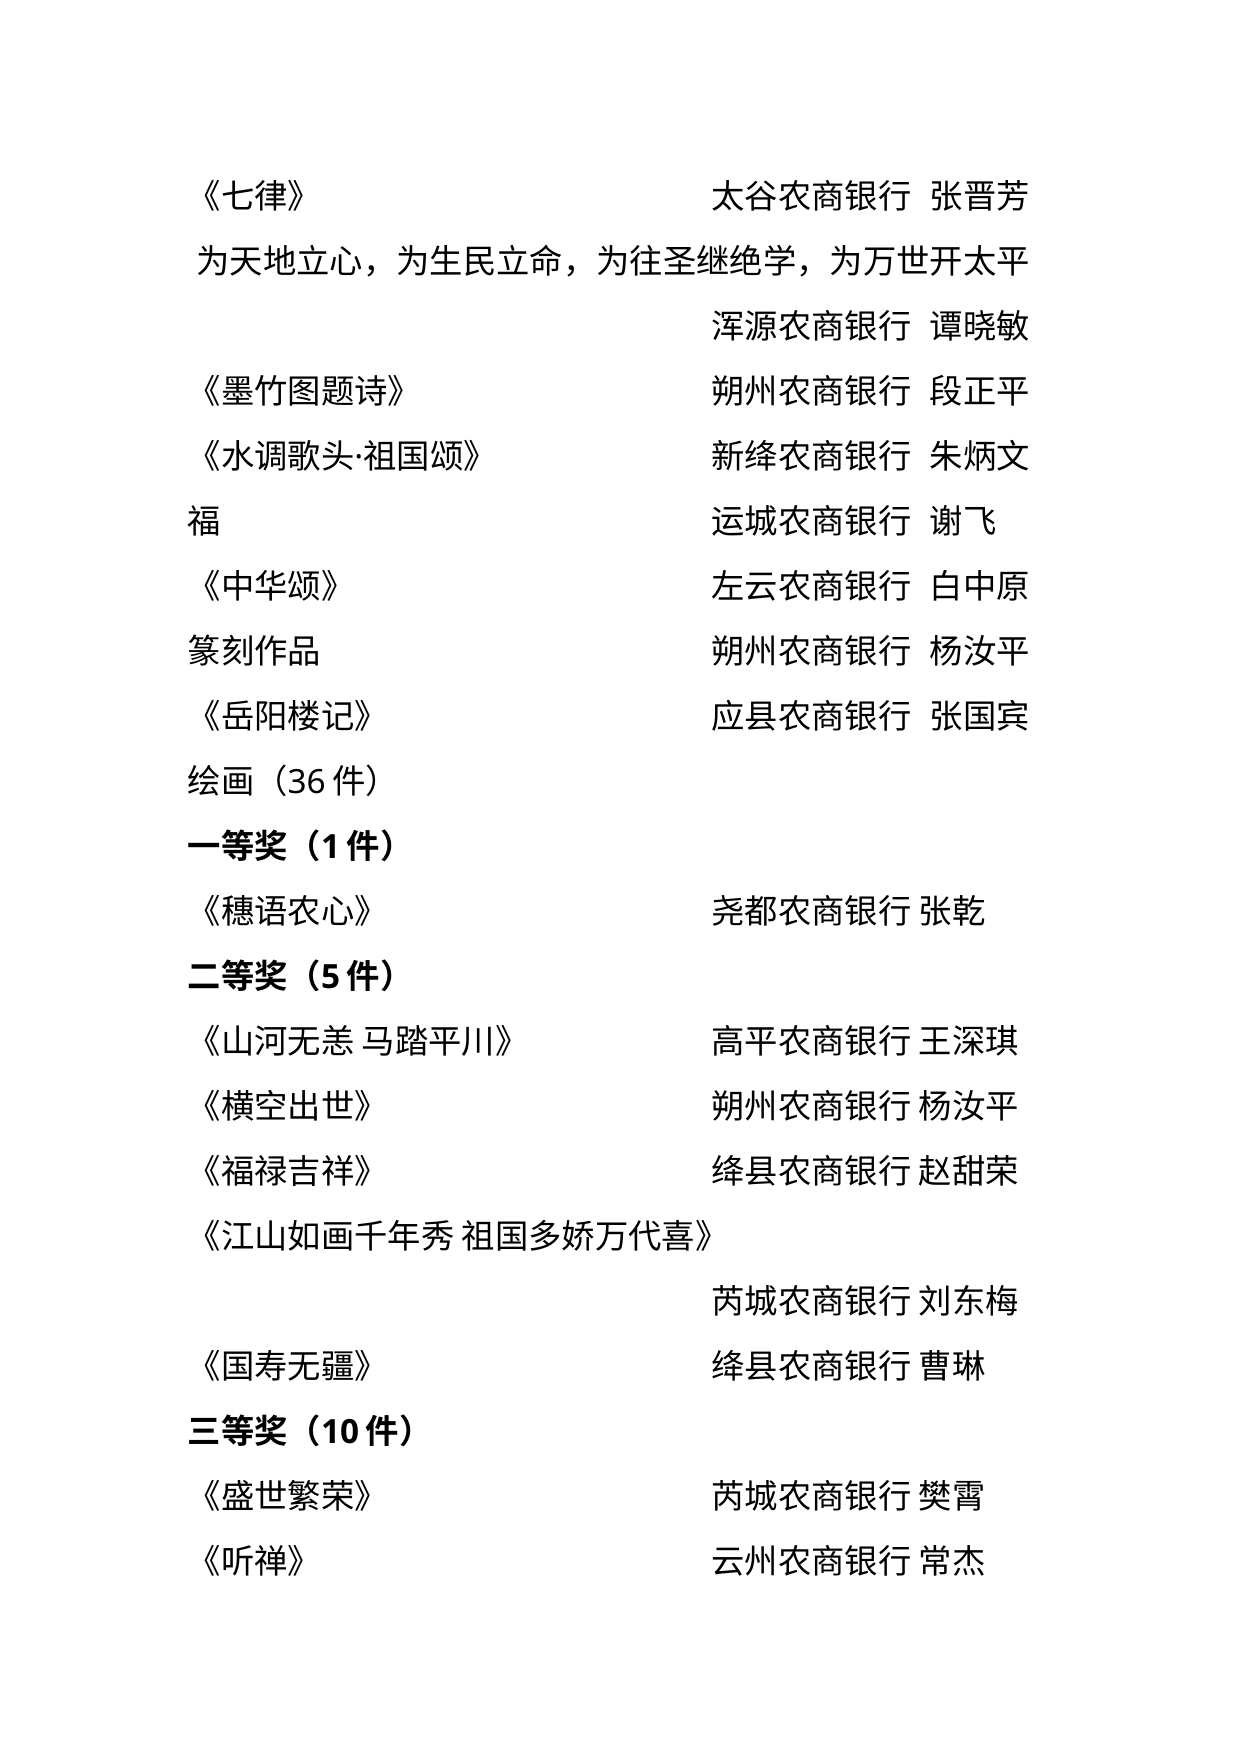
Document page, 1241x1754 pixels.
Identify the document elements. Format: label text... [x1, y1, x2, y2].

text 《岳阳楼记》 应县农商银行 张国宾 [187, 682, 1053, 747]
text 《墨竹图题诗》 朔州农商银行 段正平 [187, 357, 1053, 422]
text 篆刻作品 朔州农商银行 杨汝平 [187, 617, 1053, 682]
text 福 运城农商银行 谢飞 [187, 487, 1053, 552]
text 《水调歌头·祖国颂》 新绛农商银行 朱炳文 [187, 422, 1053, 487]
text 芮城农商银行 刘东梅 [187, 1267, 1053, 1332]
text 《横空出世》 朔州农商银行 杨汝平 [187, 1072, 1053, 1137]
text 《盛世繁荣》 芮城农商银行 樊霄 [187, 1462, 1053, 1527]
text 《中华颂》 左云农商银行 白中原 [187, 552, 1053, 617]
text 《江山如画千年秀 祖国多娇万代喜》 [187, 1202, 1053, 1267]
text 《七律》 太谷农商银行 张晋芳 [187, 162, 1053, 227]
text 《听禅》 云州农商银行 常杰 [187, 1527, 1053, 1592]
text 二等奖（5件） [187, 942, 1053, 1007]
text 为天地立心，为生民立命，为往圣继绝学，为万世开太平 [187, 227, 1053, 292]
text 浑源农商银行 谭晓敏 [187, 292, 1053, 357]
text 一等奖（1件） [187, 812, 1053, 877]
text 《穗语农心》 尧都农商银行 张乾 [187, 877, 1053, 942]
text 三等奖（10件） [187, 1397, 1053, 1462]
text 绘画（36件） [187, 747, 1053, 812]
text 《国寿无疆》 绛县农商银行 曹琳 [187, 1332, 1053, 1397]
text 《山河无恙 马踏平川》 高平农商银行 王深琪 [187, 1007, 1053, 1072]
text 《福禄吉祥》 绛县农商银行 赵甜荣 [187, 1137, 1053, 1202]
